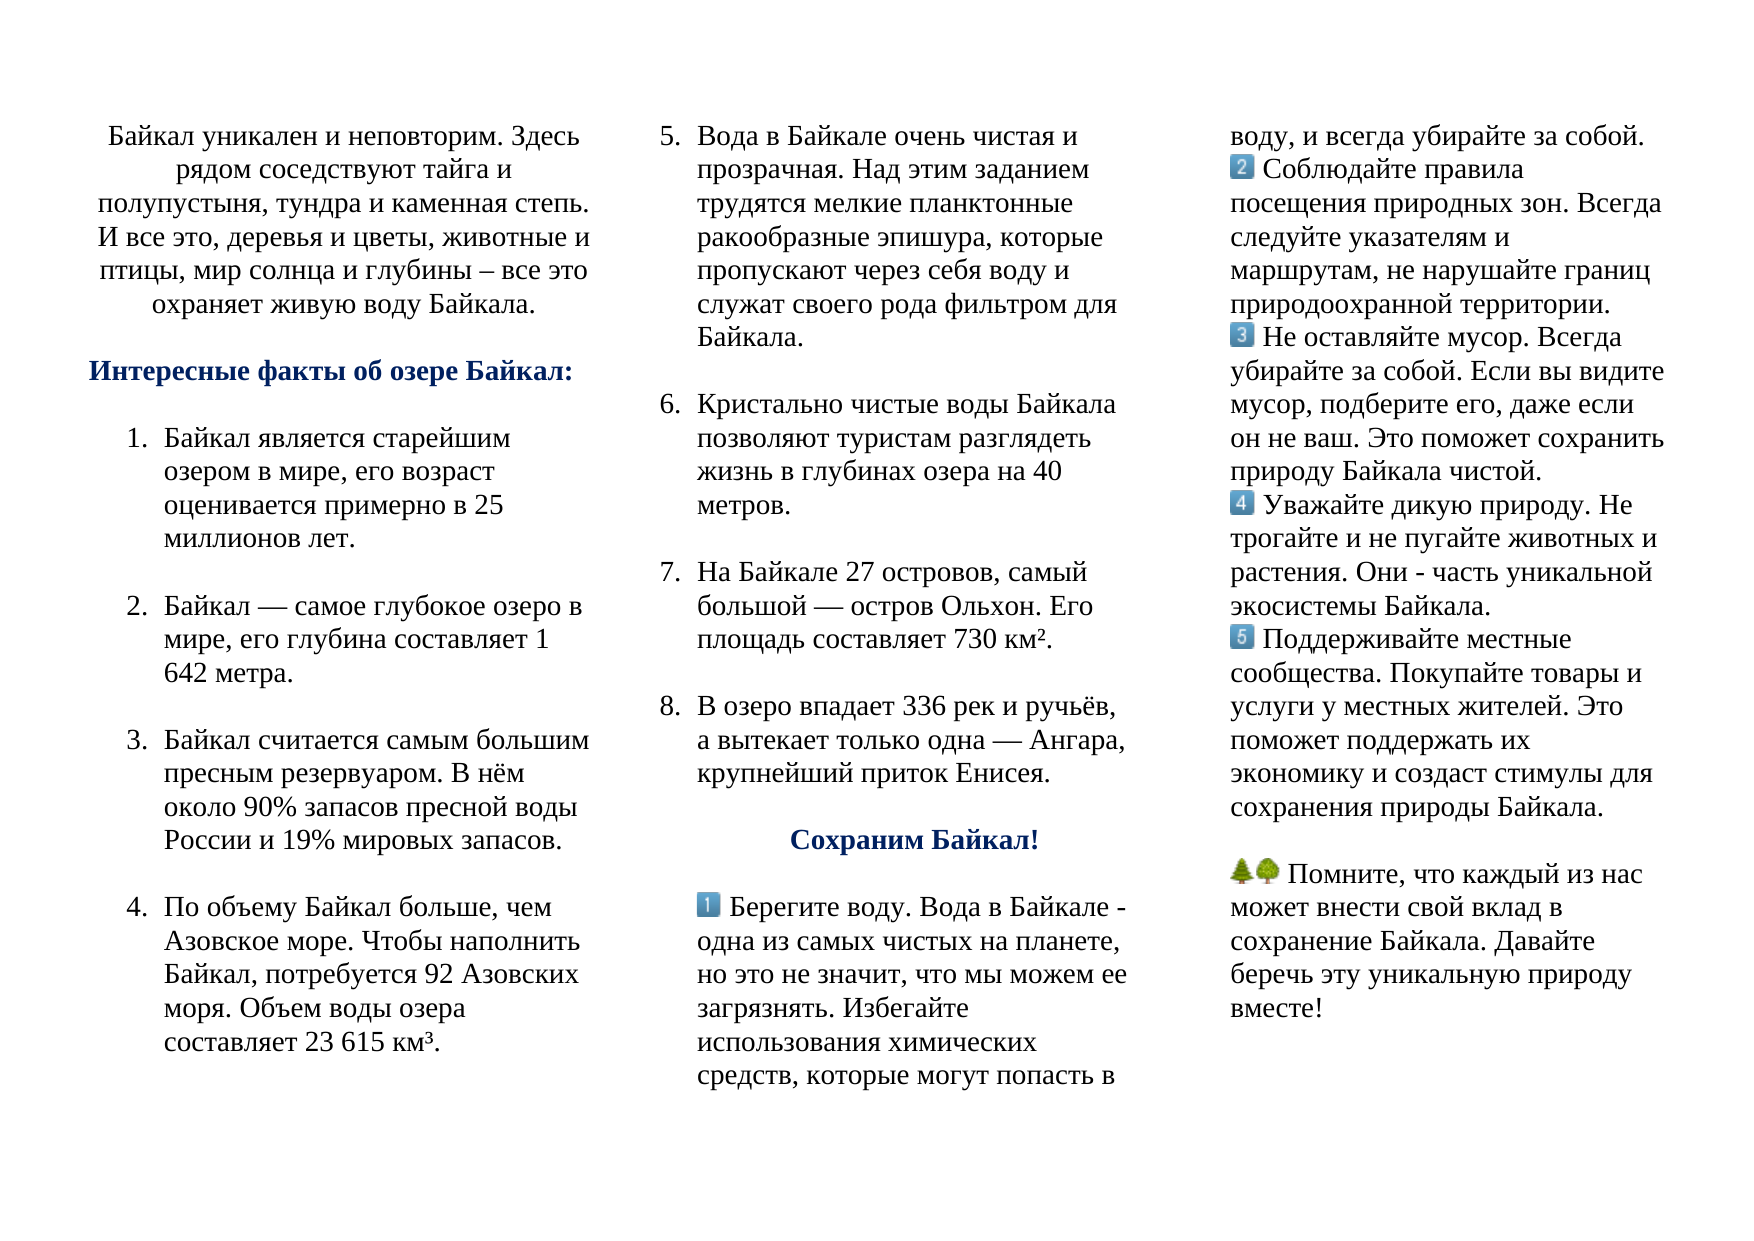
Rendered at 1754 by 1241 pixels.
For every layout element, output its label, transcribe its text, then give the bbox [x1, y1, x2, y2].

text Берегите воду. Вода в Байкале - одна из самых чистых на планете, но это не значит, что мы можем ее загрязнять. Избегайте использования химических средств, которые могут попасть в воду, и всегда убирайте за собой. Соблюдайте правила посещения природных зон. Всегда следуйте указателям и маршрутам, не нарушайте границ природоохранной территории. Не оставляйте мусор. Всегда убирайте за собой. Если вы видите мусор, подберите его, даже если он не ваш. Это поможет сохранить природу Байкала чистой. [697, 856, 1132, 1091]
picture [1230, 858, 1280, 884]
list Вода в Байкале очень чистая и прозрачная. Над этим заданием трудятся мелкие планктонные ракообразные эпишура, которые пропускают через себя воду и служат своего рода фильтром для Байкала. [659, 118, 1132, 353]
picture [1230, 321, 1255, 347]
text Байкал уникален и неповторим. Здесь рядом соседствуют тайга и полупустыня, тундра и каменная степь. И все это, деревья и цветы, животные и птицы, мир солнца и глубины – все это охраняет живую воду Байкала. [89, 118, 599, 319]
list Байкал является старейшим озером в мире, его возраст оценивается примерно в 25 миллионов лет. [126, 420, 599, 554]
picture [1230, 623, 1255, 649]
picture [1230, 153, 1255, 179]
text Интересные факты об озере Байкал: [89, 353, 599, 386]
list Кристально чистые воды Байкала позволяют туристам разглядеть жизнь в глубинах озера на 40 метров. [659, 386, 1132, 521]
list По объему Байкал больше, чем Азовское море. Чтобы наполнить Байкал, потребуется 92 Азовских моря. Объем воды озера составляет 23 615 км³. [126, 889, 599, 1057]
picture [696, 891, 722, 917]
text Берегите воду. Вода в Байкале - одна из самых чистых на планете, но это не значит, что мы можем ее загрязнять. Избегайте использования химических средств, которые могут попасть в воду, и всегда убирайте за собой. Соблюдайте правила посещения природных зон. Всегда следуйте указателям и маршрутам, не нарушайте границ природоохранной территории. Не оставляйте мусор. Всегда убирайте за собой. Если вы видите мусор, подберите его, даже если он не ваш. Это поможет сохранить природу Байкала чистой. [1230, 118, 1665, 487]
list В озеро впадает 336 рек и ручьёв, а вытекает только одна — Ангара, крупнейший приток Енисея. [659, 688, 1132, 789]
list Уважайте дикую природу. Не трогайте и не пугайте животных и растения. Они - часть уникальной экосистемы Байкала. Поддерживайте местные сообщества. Покупайте товары и услуги у местных жителей. Это поможет поддержать их экономику и создаст стимулы для сохранения природы Байкала. Помните, что каждый из нас может внести свой вклад в сохранение Байкала. Давайте беречь эту уникальную природу вместе! [1230, 487, 1665, 1024]
list Байкал считается самым большим пресным резервуаром. В нём около 90% запасов пресной воды России и 19% мировых запасов. [126, 722, 599, 856]
list Байкал — самое глубокое озеро в мире, его глубина составляет 1 642 метра. [126, 588, 599, 688]
text Сохраним Байкал! [697, 822, 1132, 856]
list На Байкале 27 островов, самый большой — остров Ольхон. Его площадь составляет 730 км². [659, 554, 1132, 655]
picture [1230, 489, 1255, 515]
